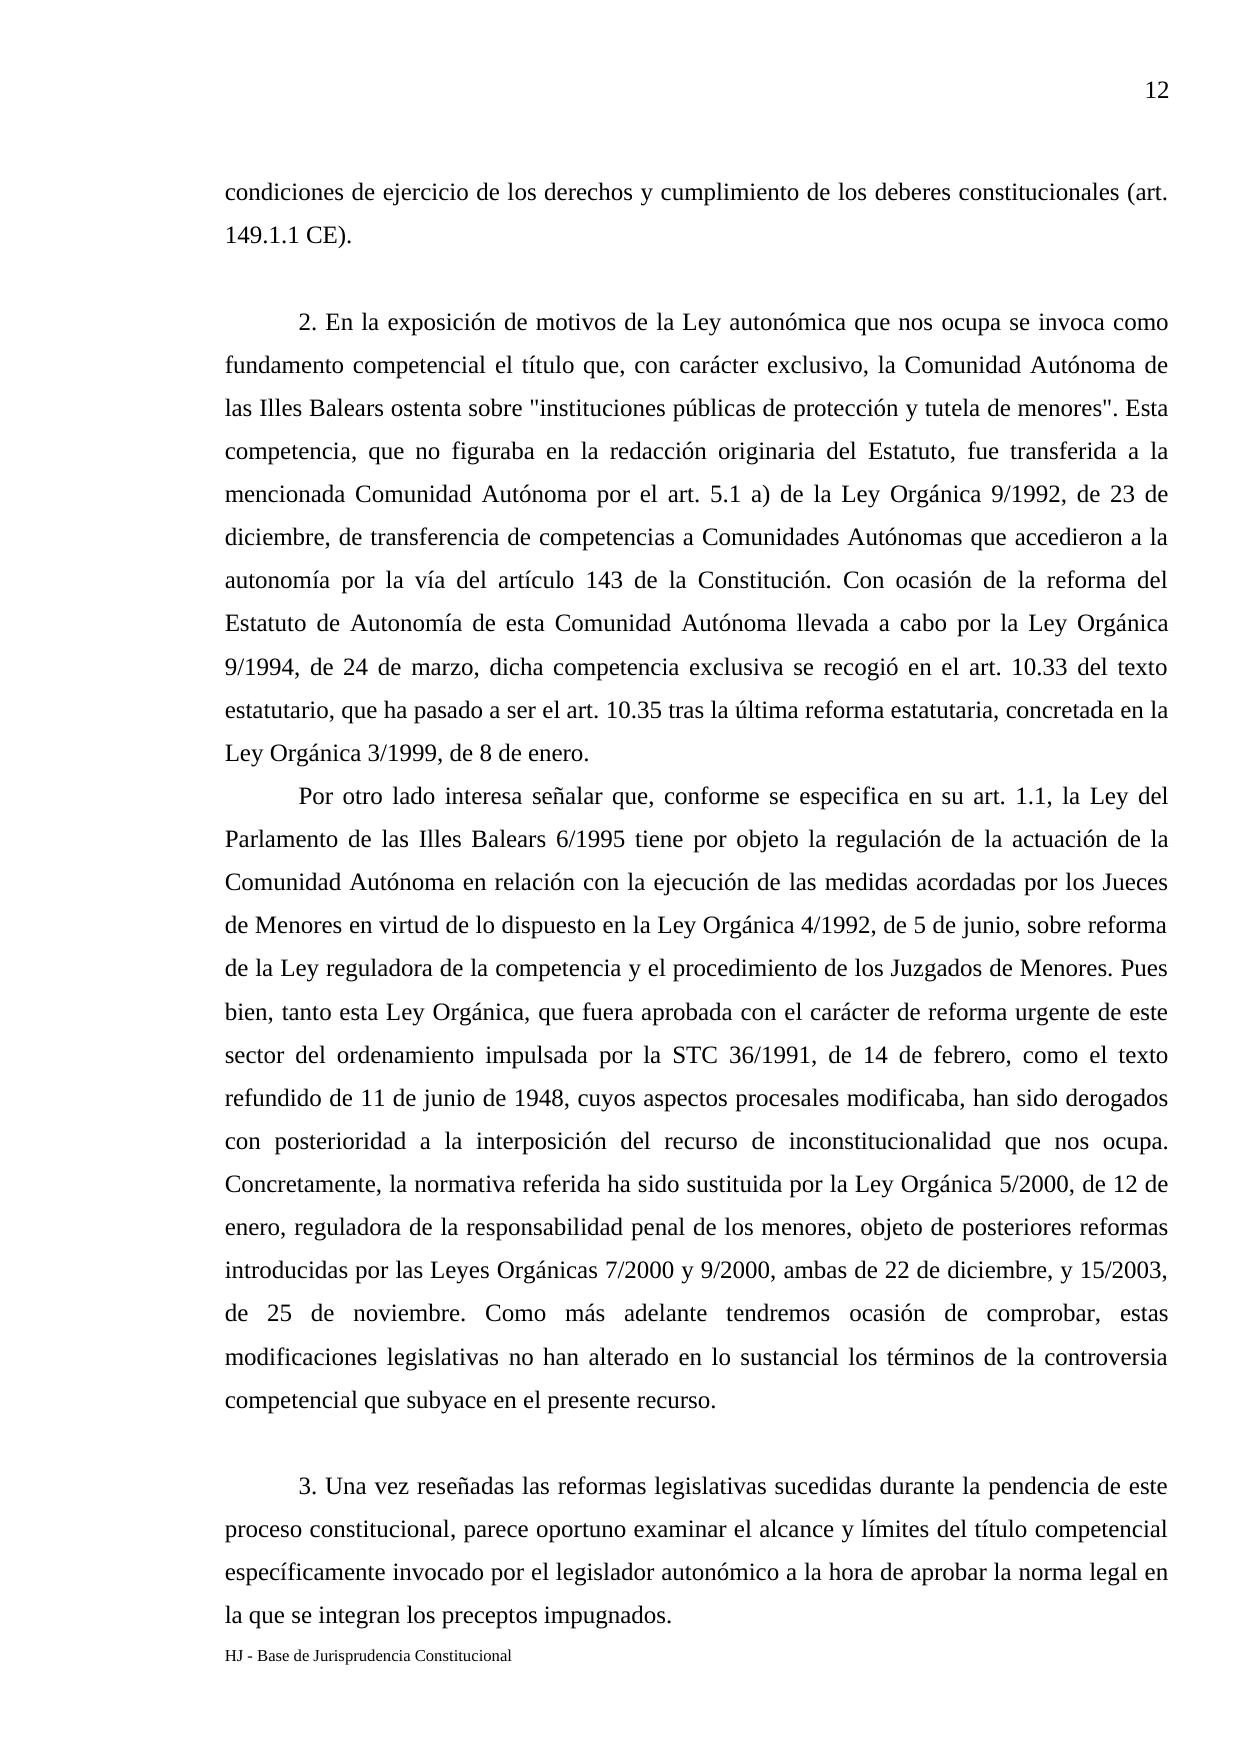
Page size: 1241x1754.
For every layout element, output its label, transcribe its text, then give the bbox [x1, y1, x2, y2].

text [224, 177, 1169, 249]
text Por otro lado interesa señalar que, conforme se especifica en su art. 1.1, la Ley del Parlamento de las Illes Balears 6/1995 tiene por objeto la regulación de la actuación de la Comunidad Autónoma en relación con la ejecución de las medidas acordadas por los Jueces de Menores en virtud de lo dispuesto en la Ley Orgánica 4/1992, de 5 de junio, sobre reforma de la Ley reguladora de la competencia y el procedimiento de los Juzgados de Menores. Pues bien, tanto esta Ley Orgánica, que fuera aprobada con el carácter de reforma urgente de este sector del ordenamiento impulsada por la STC 36/1991, de 14 de febrero, como el texto refundido de 11 de junio de 1948, cuyos aspectos procesales modificaba, han sido derogados con posterioridad a la interposición del recurso de inconstitucionalidad que nos ocupa. Concretamente, la normativa referida ha sido sustituida por la Ley Orgánica 5/2000, de 12 de enero, reguladora de la responsabilidad penal de los menores, objeto de posteriores reformas introducidas por las Leyes Orgánicas 7/2000 y 9/2000, ambas de 22 de diciembre, y 15/2003, de 25 de noviembre. Como más adelante tendremos ocasión de comprobar, estas modificaciones legislativas no han alterado en lo sustancial los términos de la controversia competencial que subyace en el presente recurso. [224, 781, 1169, 1413]
text 2. En la exposición de motivos de la Ley autonómica que nos ocupa se invoca como fundamento competencial el título que, con carácter exclusivo, la Comunidad Autónoma de las Illes Balears ostenta sobre "instituciones públicas de protección y tutela de menores". Esta competencia, que no figuraba en la redacción originaria del Estatuto, fue transferida a la mencionada Comunidad Autónoma por el art. 5.1 a) de la Ley Orgánica 9/1992, de 23 de diciembre, de transferencia de competencias a Comunidades Autónomas que accedieron a la autonomía por la vía del artículo 143 de la Constitución. Con ocasión de la reforma del Estatuto de Autonomía de esta Comunidad Autónoma llevada a cabo por la Ley Orgánica 9/1994, de 24 de marzo, dicha competencia exclusiva se recogió en el art. 10.33 del texto estatutario, que ha pasado a ser el art. 10.35 tras la última reforma estatutaria, concretada en la Ley Orgánica 3/1999, de 8 de enero. [224, 307, 1169, 767]
text 3. Una vez reseñadas las reformas legislativas sucedidas durante la pendencia de este proceso constitucional, parece oportuno examinar el alcance y límites del título competencial específicamente invocado por el legislador autonómico a la hora de aprobar la norma legal en la que se integran los preceptos impugnados. [224, 1471, 1169, 1629]
